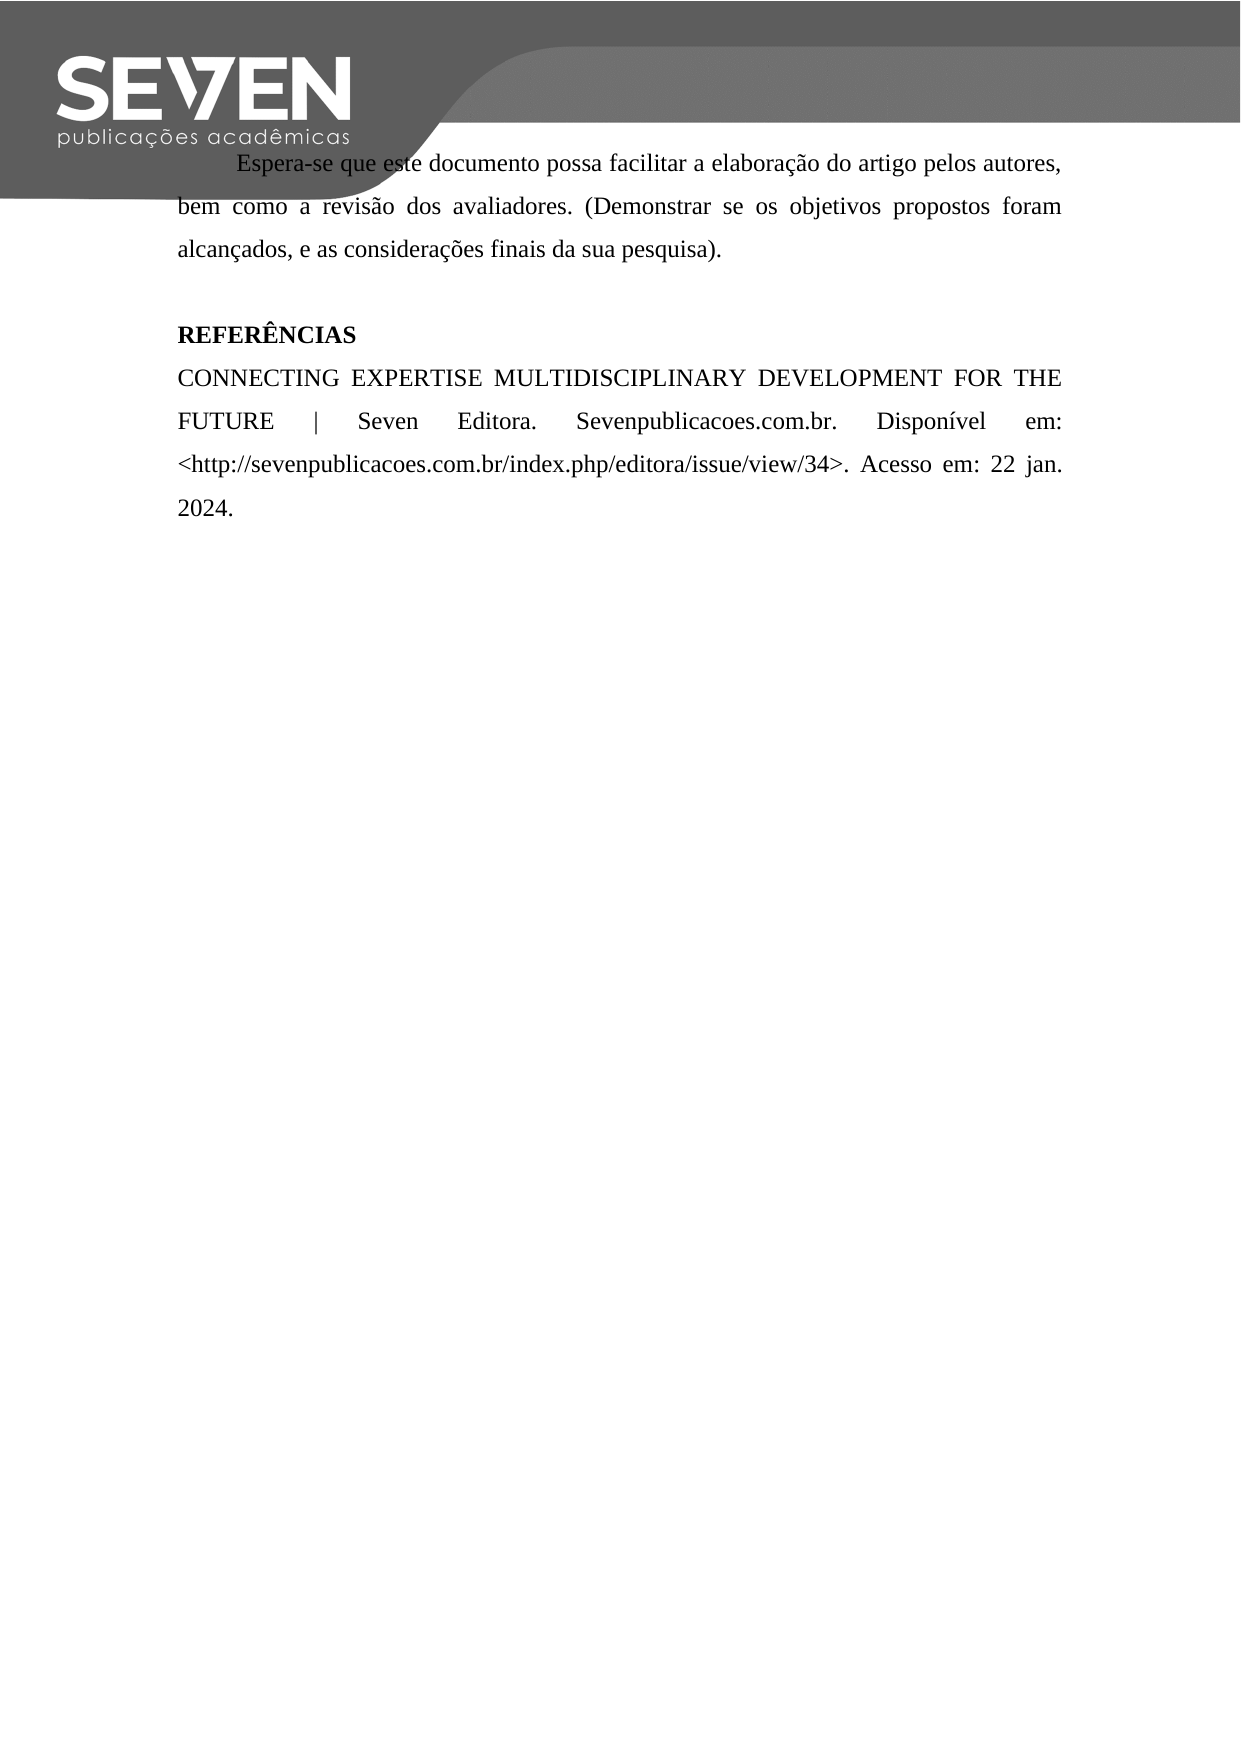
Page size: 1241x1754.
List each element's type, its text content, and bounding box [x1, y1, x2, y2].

text CONNECTING EXPERTISE MULTIDISCIPLINARY DEVELOPMENT FOR THE FUTURE | Seven Editora. Sevenpublicacoes.com.br. Disponível em: <http://sevenpublicacoes.com.br/index.php/editora/issue/view/34>. Acesso em: 22 jan. 2024. [177, 363, 1063, 521]
text Espera-se que este documento possa facilitar a elaboração do artigo pelos autores, bem como a revisão dos avaliadores. (Demonstrar se os objetivos propostos foram alcançados, e as considerações finais da sua pesquisa). [177, 148, 1063, 263]
text REFERÊNCIAS [177, 320, 1063, 349]
picture [0, 1, 1241, 1754]
